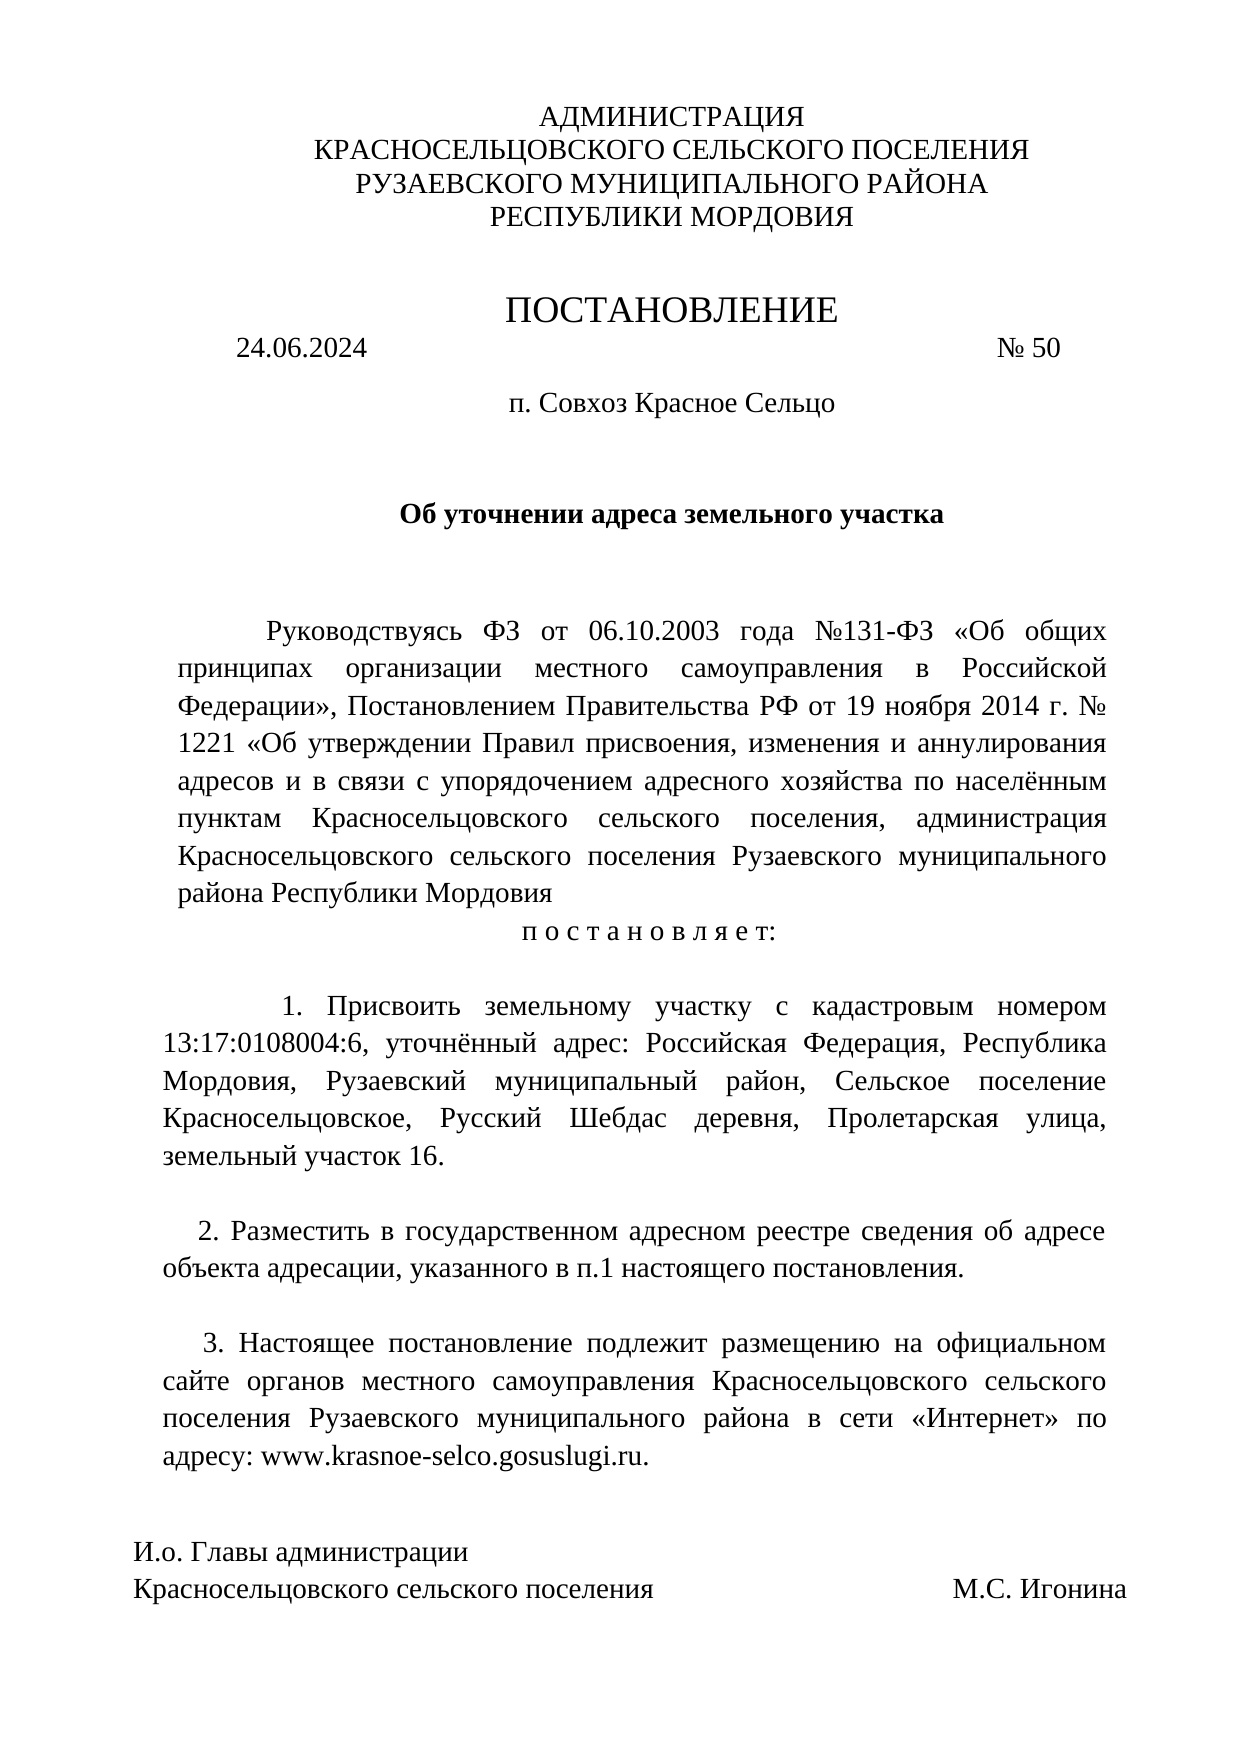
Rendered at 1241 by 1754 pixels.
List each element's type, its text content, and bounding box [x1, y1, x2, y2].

list 2. Разместить в государственном адресном реестре сведения об адресе объекта адресации, указанного в п.1 настоящего постановления. [133, 1210, 1107, 1285]
text 24.06.2024 № 50 [192, 330, 1152, 364]
text Красносельцовского сельского поселения М.С. Игонина [133, 1568, 1152, 1606]
list п о с т а н о в л я е т: [266, 910, 1108, 948]
text И.о. Главы администрации [133, 1531, 1152, 1568]
text КРАСНОСЕЛЬЦОВСКОГО СЕЛЬСКОГО ПОСЕЛЕНИЯ [192, 132, 1152, 166]
list Руководствуясь ФЗ от 06.10.2003 года №131-ФЗ «Об общих принципах организации местного самоуправления в Российской Федерации», Постановлением Правительства РФ от 19 ноября 2014 г. № 1221 «Об утверждении Правил присвоения, изменения и аннулирования адресов и в связи с упорядочением адресного хозяйства по населённым пунктам Красносельцовского сельского поселения, администрация Красносельцовского сельского поселения Рузаевского муниципального района Республики Мордовия [177, 610, 1108, 910]
subtitle РЕСПУБЛИКИ МОРДОВИЯ [192, 199, 1152, 233]
text РУЗАЕВСКОГО МУНИЦИПАЛЬНОГО РАЙОНА [192, 166, 1152, 199]
list 3. Настоящее постановление подлежит размещению на официальном сайте органов местного самоуправления Красносельцовского сельского поселения Рузаевского муниципального района в сети «Интернет» по адресу: www.krasnoe-selco.gosuslugi.ru. [133, 1323, 1107, 1473]
list 1. Присвоить земельному участку с кадастровым номером 13:17:0108004:6, уточнённый адрес: Российская Федерация, Республика Мордовия, Рузаевский муниципальный район, Сельское поселение Красносельцовское, Русский Шебдас деревня, Пролетарская улица, земельный участок 16. [162, 985, 1107, 1173]
subtitle ПОСТАНОВЛЕНИЕ [192, 287, 1152, 330]
text п. Совхоз Красное Сельцо [192, 385, 1152, 418]
text Об уточнении адреса земельного участка [192, 493, 1152, 531]
text АДМИНИСТРАЦИЯ [192, 99, 1152, 132]
